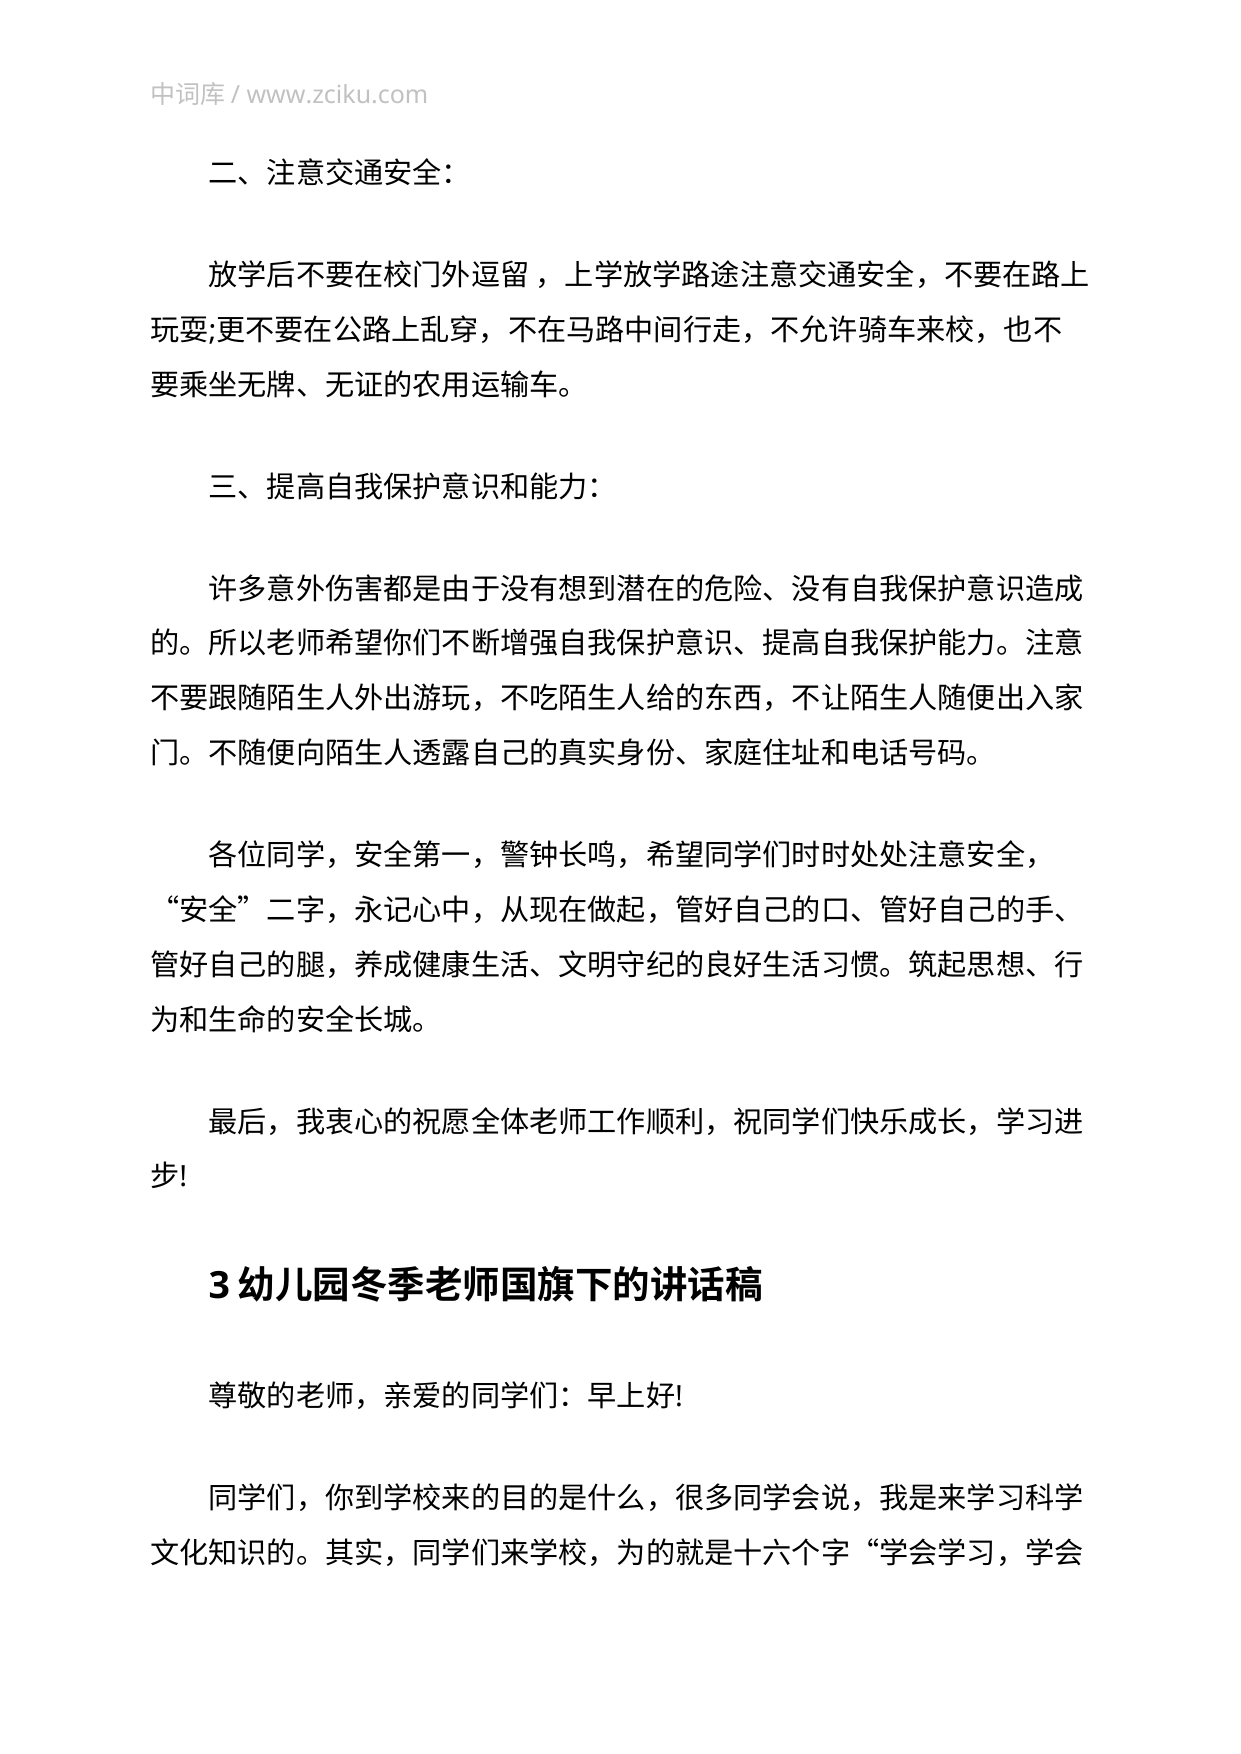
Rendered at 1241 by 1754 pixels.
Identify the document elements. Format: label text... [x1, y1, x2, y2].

text 许多意外伤害都是由于没有想到潜在的危险、没有自我保护意识造成的。所以老师希望你们不断增强自我保护意识、提高自我保护能力。注意不要跟随陌生人外出游玩，不吃陌生人给的东西，不让陌生人随便出入家门。不随便向陌生人透露自己的真实身份、家庭住址和电话号码。 [150, 565, 1090, 772]
text 最后，我衷心的祝愿全体老师工作顺利，祝同学们快乐成长，学习进步! [150, 1098, 1090, 1195]
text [150, 1474, 1090, 1572]
text 二、注意交通安全： [150, 150, 1090, 192]
text 尊敬的老师，亲爱的同学们：早上好! [150, 1373, 1090, 1415]
text 3幼儿园冬季老师国旗下的讲话稿 [150, 1255, 1090, 1309]
text 各位同学，安全第一，警钟长鸣，希望同学们时时处处注意安全， “安全”二字，永记心中，从现在做起，管好自己的口、管好自己的手、管好自己的腿，养成健康生活、文明守纪的良好生活习惯。筑起思想、行为和生命的安全长城。 [150, 832, 1090, 1039]
text 三、提高自我保护意识和能力： [150, 463, 1090, 506]
text 放学后不要在校门外逗留 ，上学放学路途注意交通安全，不要在路上玩耍;更不要在公路上乱穿，不在马路中间行走，不允许骑车来校，也不要乘坐无牌、无证的农用运输车。 [150, 252, 1090, 404]
